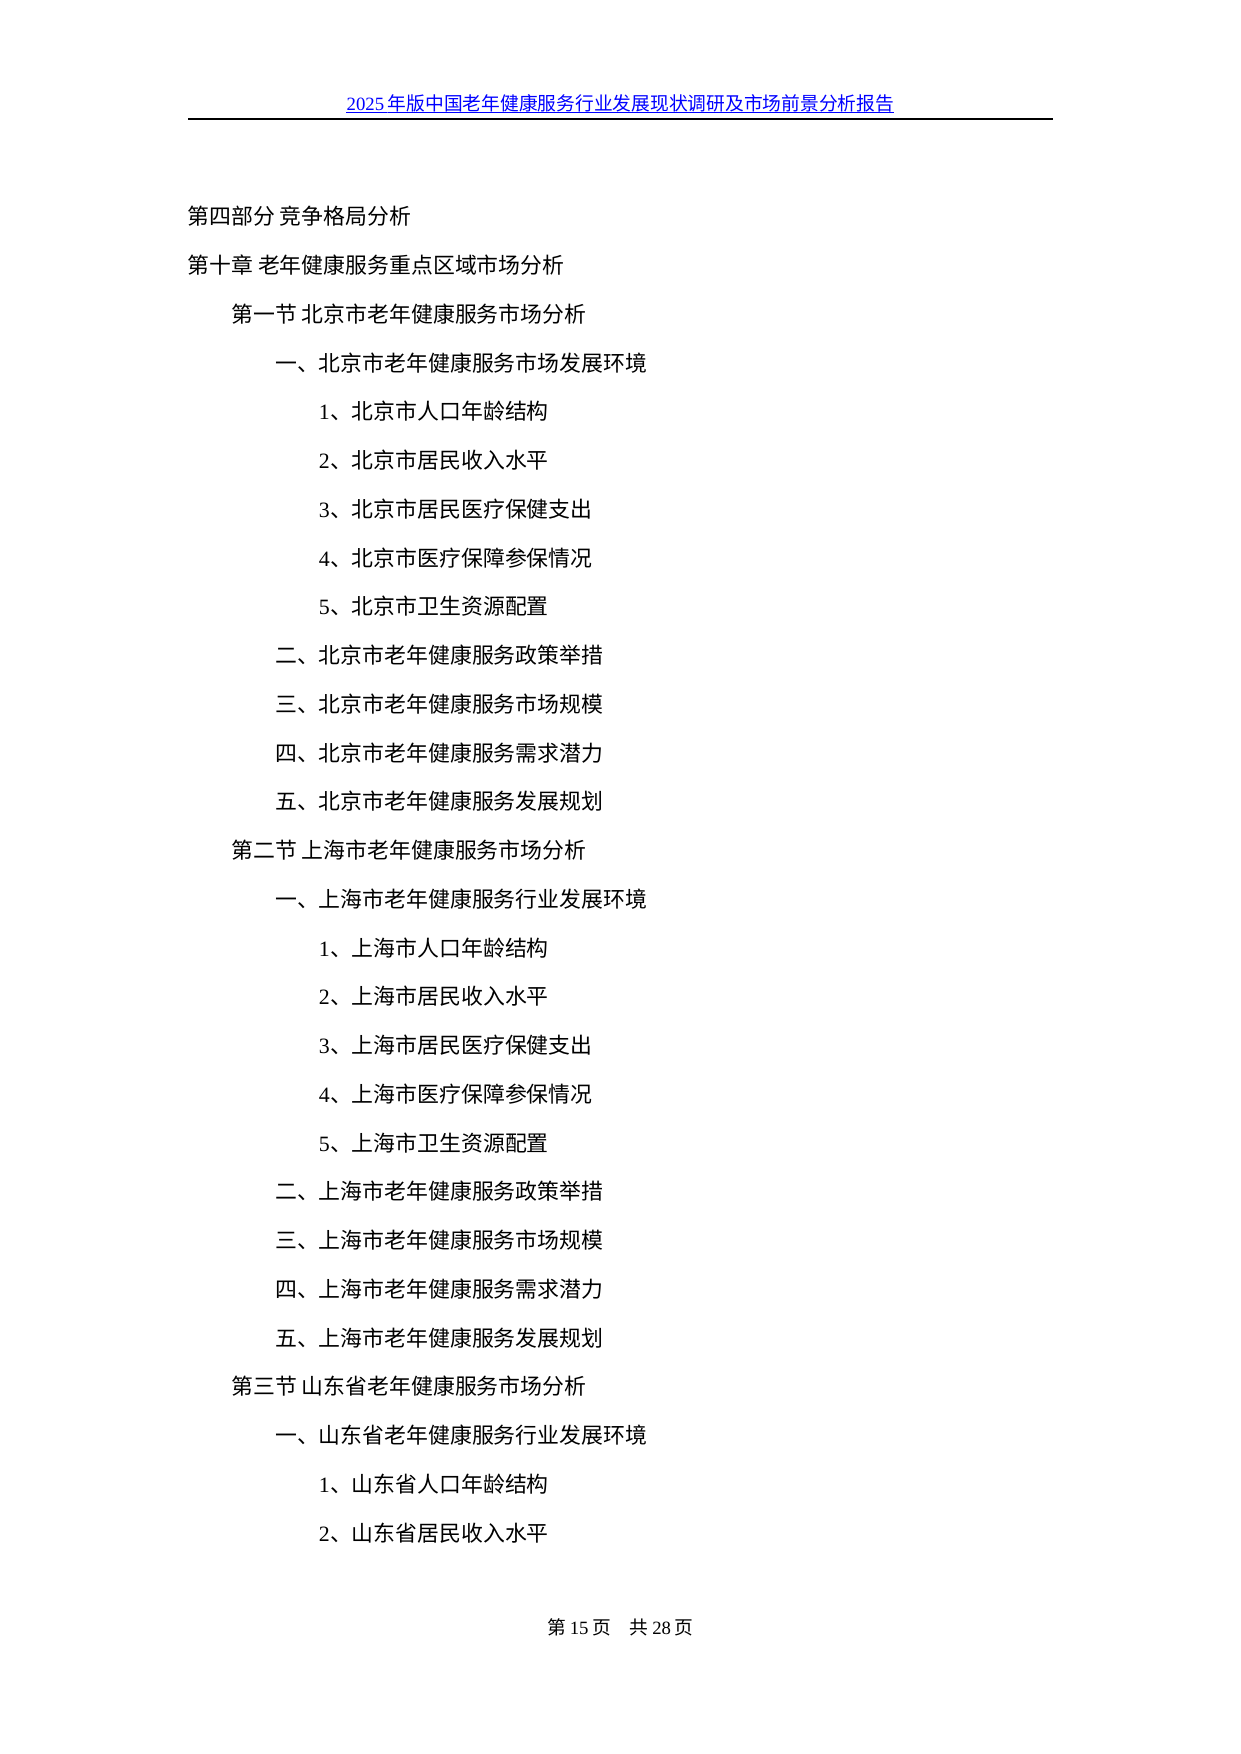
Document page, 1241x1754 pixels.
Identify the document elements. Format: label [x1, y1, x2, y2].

text [187, 150, 1053, 1548]
